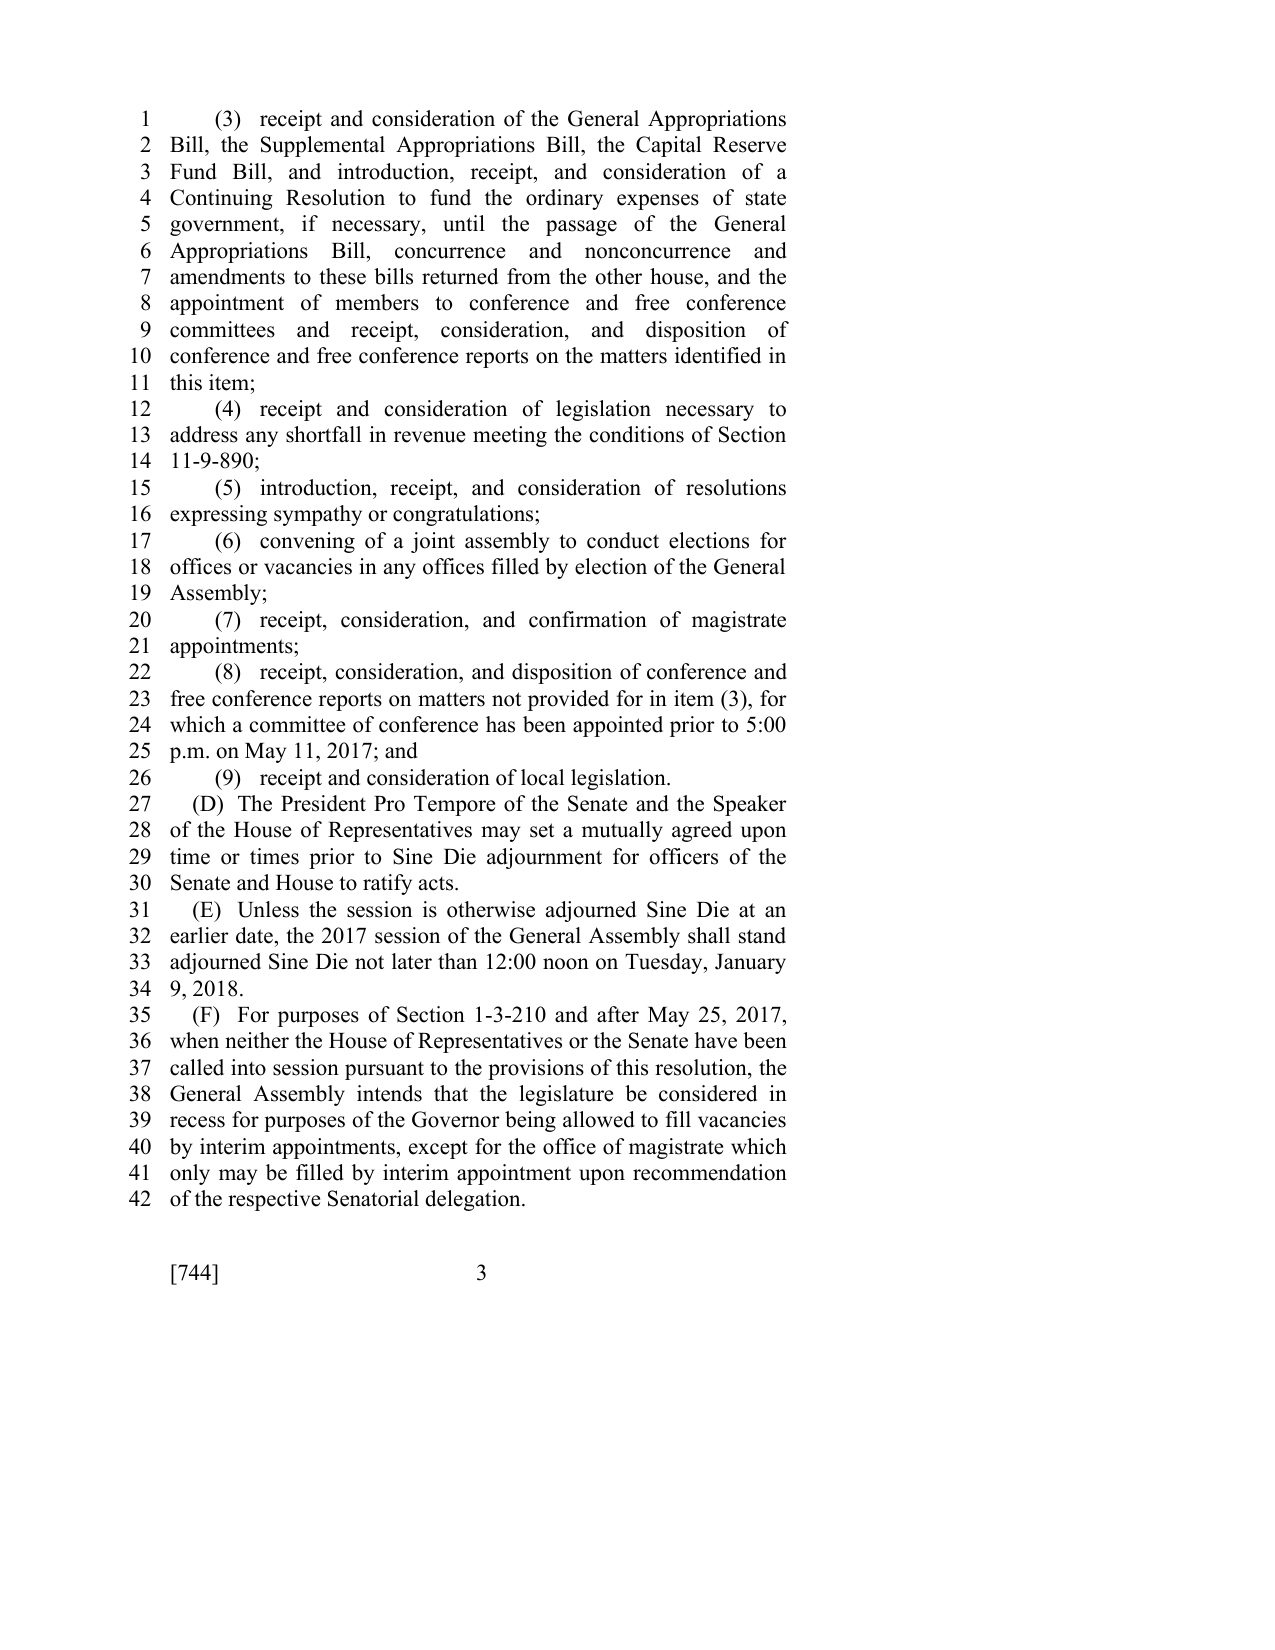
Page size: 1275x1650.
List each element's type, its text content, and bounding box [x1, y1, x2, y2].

text (F) For purposes of Section 1-3-210 and after May 25, 2017, when neither the House of Representatives or the Senate have been called into session pursuant to the provisions of this resolution, the General Assembly intends that the legislature be considered in recess for purposes of the Governor being allowed to fill vacancies by interim appointments, except for the office of magistrate which only may be filled by interim appointment upon recommendation of the respective Senatorial delegation. [169, 1001, 787, 1212]
text (4) receipt and consideration of legislation necessary to address any shortfall in revenue meeting the conditions of Section 11-9-890; [169, 395, 787, 474]
text (7) receipt, consideration, and confirmation of magistrate appointments; [169, 606, 787, 658]
text (8) receipt, consideration, and disposition of conference and free conference reports on matters not provided for in item (3), for which a committee of conference has been appointed prior to 5:00 p.m. on May 11, 2017; and [169, 658, 787, 764]
text (E) Unless the session is otherwise adjourned Sine Die at an earlier date, the 2017 session of the General Assembly shall stand adjourned Sine Die not later than 12:00 noon on Tuesday, January 9, 2018. [169, 896, 787, 1001]
text (3) receipt and consideration of the General Appropriations Bill, the Supplemental Appropriations Bill, the Capital Reserve Fund Bill, and introduction, receipt, and consideration of a Continuing Resolution to fund the ordinary expenses of state government, if necessary, until the passage of the General Appropriations Bill, concurrence and nonconcurrence and amendments to these bills returned from the other house, and the appointment of members to conference and free conference committees and receipt, consideration, and disposition of conference and free conference reports on the matters identified in this item; [169, 105, 787, 395]
text (D) The President Pro Tempore of the Senate and the Speaker of the House of Representatives may set a mutually agreed upon time or times prior to Sine Die adjournment for officers of the Senate and House to ratify acts. [169, 790, 787, 896]
text (6) convening of a joint assembly to conduct elections for offices or vacancies in any offices filled by election of the General Assembly; [169, 527, 787, 606]
text (9) receipt and consideration of local legislation. [169, 764, 787, 790]
text (5) introduction, receipt, and consideration of resolutions expressing sympathy or congratulations; [169, 474, 787, 527]
